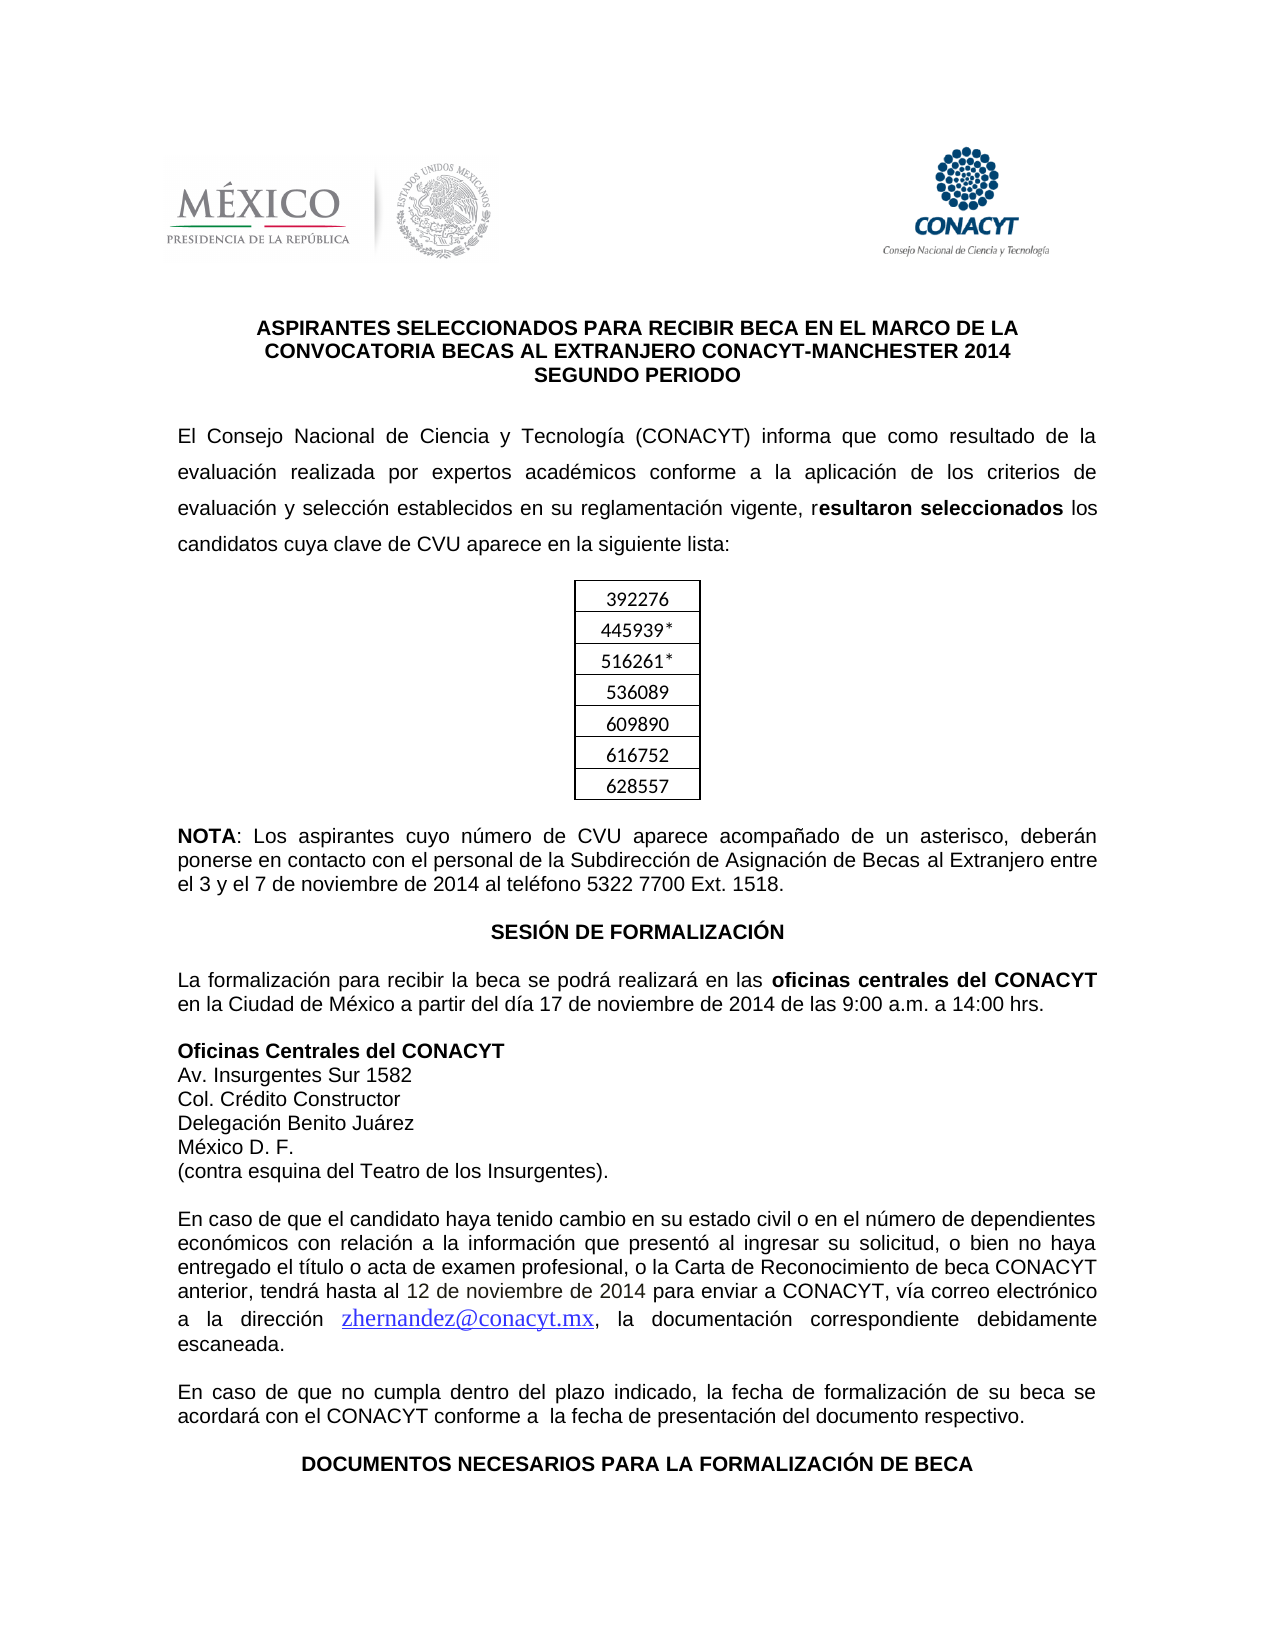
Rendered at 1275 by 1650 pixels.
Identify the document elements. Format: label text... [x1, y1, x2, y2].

text DOCUMENTOS NECESARIOS PARA LA FORMALIZACIÓN DE BECA [177, 1451, 1098, 1475]
text En caso de que no cumpla dentro del plazo indicado, la fecha de formalización de su beca se acordará con el CONACYT conforme a la fecha de presentación del documento respectivo. [177, 1379, 1098, 1427]
table_cell 609890 [576, 706, 699, 736]
text Av. Insurgentes Sur 1582 [177, 1063, 1098, 1087]
picture [880, 113, 1051, 259]
text NOTA: Los aspirantes cuyo número de CVU aparece acompañado de un asterisco, deberán ponerse en contacto con el personal de la Subdirección de Asignación de Becas al Extranjero entre el 3 y el 7 de noviembre de 2014 al teléfono 5322 7700 Ext. 1518. [177, 824, 1098, 896]
table_cell 628557 [576, 769, 699, 799]
table_cell 445939* [576, 612, 699, 642]
text SESIÓN DE FORMALIZACIÓN [177, 919, 1098, 943]
text Col. Crédito Constructor [177, 1087, 1098, 1111]
text El Consejo Nacional de Ciencia y Tecnología (CONACYT) informa que como resultado de la evaluación realizada por expertos académicos conforme a la aplicación de los criterios de evaluación y selección establecidos en su reglamentación vigente, resultaron seleccionados los candidatos cuya clave de CVU aparece en la siguiente lista: [177, 424, 1098, 555]
table_cell 536089 [576, 675, 699, 705]
text La formalización para recibir la beca se podrá realizará en las oficinas centrales del CONACYT en la Ciudad de México a partir del día 17 de noviembre de 2014 de las 9:00 a.m. a 14:00 hrs. [177, 967, 1098, 1015]
text (contra esquina del Teatro de los Insurgentes). [177, 1159, 1098, 1183]
text En caso de que el candidato haya tenido cambio en su estado civil o en el número de dependientes económicos con relación a la información que presentó al ingresar su solicitud, o bien no haya entregado el título o acta de examen profesional, o la Carta de Reconocimiento de beca CONACYT anterior, tendrá hasta al 12 de noviembre de 2014 para enviar a CONACYT, vía correo electrónico a la dirección zhernandez@conacyt.mx, la documentación correspondiente debidamente escaneada. [177, 1207, 1098, 1356]
text Delegación Benito Juárez [177, 1111, 1098, 1135]
text ASPIRANTES SELECCIONADOS PARA RECIBIR BECA EN EL MARCO DE LA CONVOCATORIA BECAS AL EXTRANJERO CONACYT-MANCHESTER 2014 [177, 315, 1098, 363]
table_cell 616752 [576, 737, 699, 767]
table_header 392276 [576, 581, 699, 611]
table_cell 516261* [576, 644, 699, 674]
text México D. F. [177, 1135, 1098, 1159]
text SEGUNDO PERIODO [177, 363, 1098, 387]
text Oficinas Centrales del CONACYT [177, 1039, 1098, 1063]
